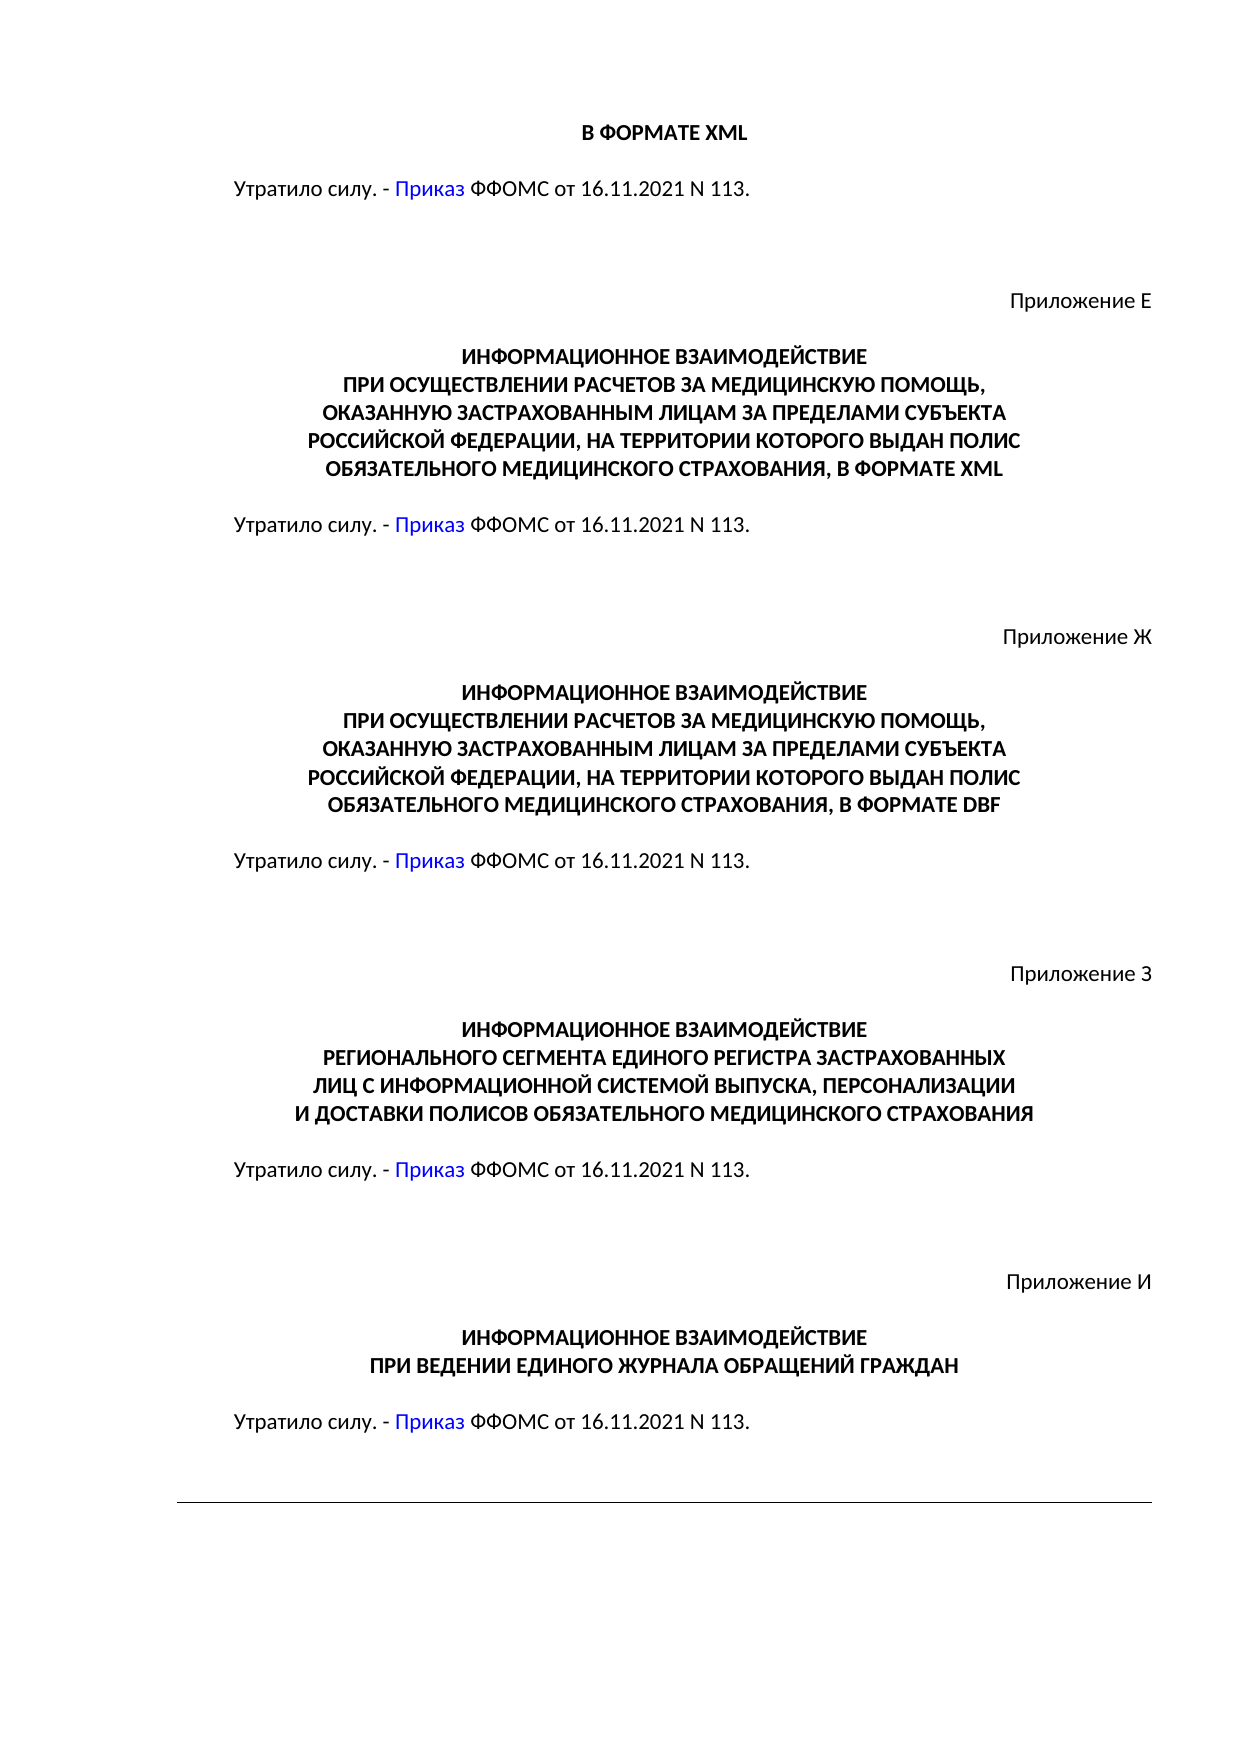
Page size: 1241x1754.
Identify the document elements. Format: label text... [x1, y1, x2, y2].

title ИНФОРМАЦИОННОЕ ВЗАИМОДЕЙСТВИЕ [177, 342, 1152, 370]
text Приложение И [177, 1267, 1152, 1295]
title ИНФОРМАЦИОННОЕ ВЗАИМОДЕЙСТВИЕ [177, 1015, 1152, 1043]
title ПРИ ОСУЩЕСТВЛЕНИИ РАСЧЕТОВ ЗА МЕДИЦИНСКУЮ ПОМОЩЬ, [177, 707, 1152, 734]
title ОБЯЗАТЕЛЬНОГО МЕДИЦИНСКОГО СТРАХОВАНИЯ, В ФОРМАТЕ XML [177, 454, 1152, 482]
text Утратило силу. - Приказ ФФОМС от 16.11.2021 N 113. [177, 1407, 1152, 1435]
text Утратило силу. - Приказ ФФОМС от 16.11.2021 N 113. [177, 847, 1152, 875]
text Утратило силу. - Приказ ФФОМС от 16.11.2021 N 113. [177, 510, 1152, 538]
text Приложение Е [177, 286, 1152, 314]
title РОССИЙСКОЙ ФЕДЕРАЦИИ, НА ТЕРРИТОРИИ КОТОРОГО ВЫДАН ПОЛИС [177, 763, 1152, 791]
title ОКАЗАННУЮ ЗАСТРАХОВАННЫМ ЛИЦАМ ЗА ПРЕДЕЛАМИ СУБЪЕКТА [177, 398, 1152, 426]
title ОБЯЗАТЕЛЬНОГО МЕДИЦИНСКОГО СТРАХОВАНИЯ, В ФОРМАТЕ DBF [177, 791, 1152, 819]
title ЛИЦ С ИНФОРМАЦИОННОЙ СИСТЕМОЙ ВЫПУСКА, ПЕРСОНАЛИЗАЦИИ [177, 1071, 1152, 1099]
title В ФОРМАТЕ XML [177, 118, 1152, 146]
text Утратило силу. - Приказ ФФОМС от 16.11.2021 N 113. [177, 1155, 1152, 1183]
title ИНФОРМАЦИОННОЕ ВЗАИМОДЕЙСТВИЕ [177, 678, 1152, 707]
title ИНФОРМАЦИОННОЕ ВЗАИМОДЕЙСТВИЕ [177, 1323, 1152, 1351]
title И ДОСТАВКИ ПОЛИСОВ ОБЯЗАТЕЛЬНОГО МЕДИЦИНСКОГО СТРАХОВАНИЯ [177, 1099, 1152, 1127]
title РОССИЙСКОЙ ФЕДЕРАЦИИ, НА ТЕРРИТОРИИ КОТОРОГО ВЫДАН ПОЛИС [177, 426, 1152, 454]
title РЕГИОНАЛЬНОГО СЕГМЕНТА ЕДИНОГО РЕГИСТРА ЗАСТРАХОВАННЫХ [177, 1043, 1152, 1071]
title ПРИ ВЕДЕНИИ ЕДИНОГО ЖУРНАЛА ОБРАЩЕНИЙ ГРАЖДАН [177, 1351, 1152, 1379]
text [177, 174, 1152, 202]
title ПРИ ОСУЩЕСТВЛЕНИИ РАСЧЕТОВ ЗА МЕДИЦИНСКУЮ ПОМОЩЬ, [177, 370, 1152, 398]
text Приложение Ж [177, 622, 1152, 651]
title ОКАЗАННУЮ ЗАСТРАХОВАННЫМ ЛИЦАМ ЗА ПРЕДЕЛАМИ СУБЪЕКТА [177, 734, 1152, 763]
text Приложение З [177, 959, 1152, 987]
